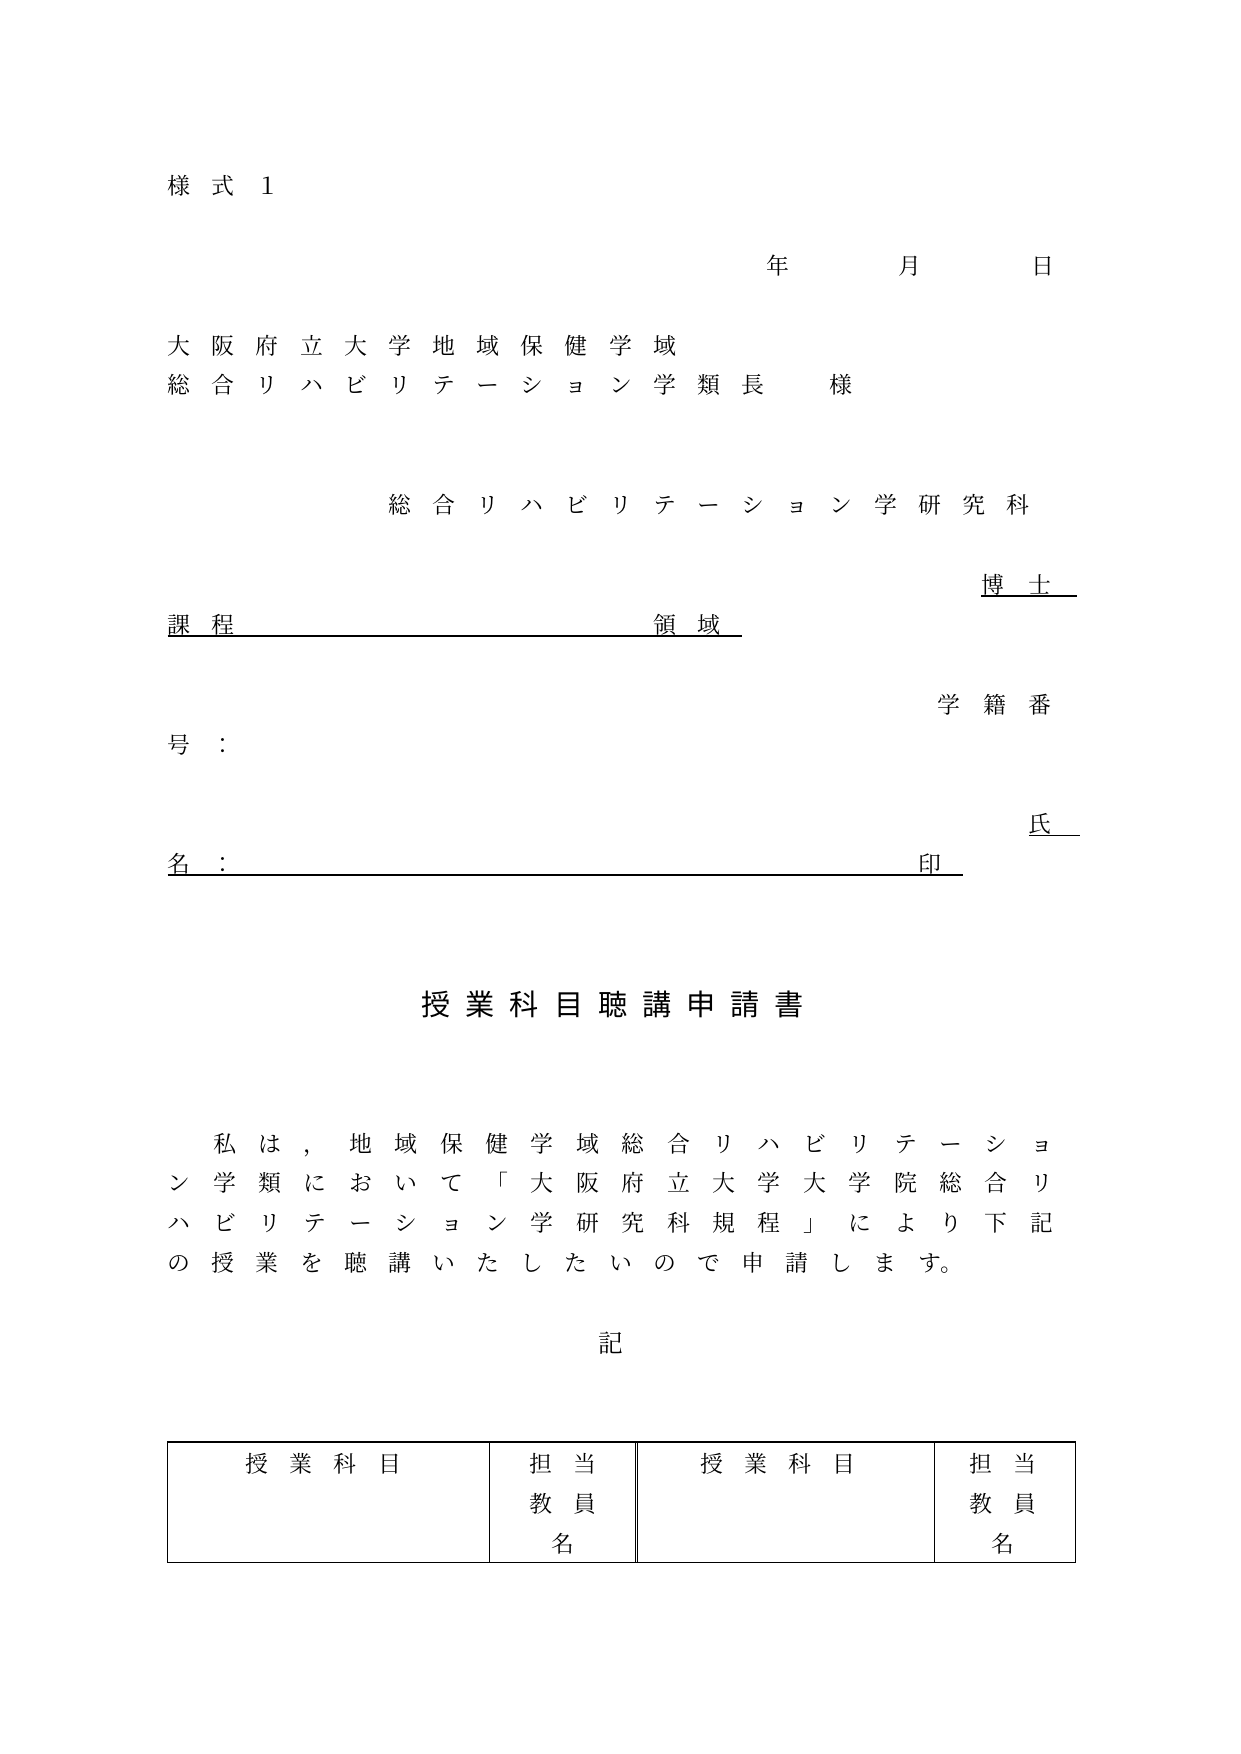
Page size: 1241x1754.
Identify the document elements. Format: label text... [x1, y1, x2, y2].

text 年 月 日 [167, 244, 1075, 284]
text 氏 名： 印 [167, 803, 1073, 883]
text 私は，地域保健学域総合リハビリテーション学類において「大阪府立大学大学院総合リハビリテーション学研究科規程」により下記の授業を聴講いたしたいので申請します。 [167, 1122, 1075, 1282]
table_header 授業科目 [638, 1443, 934, 1562]
text 学籍番号： [167, 683, 1073, 763]
text 総合リハビリテーション学類長 様 [167, 364, 1075, 404]
table_header 担当教員名 [490, 1443, 635, 1562]
text 総合リハビリテーション学研究科 [167, 484, 1073, 524]
table_header 授業科目 [168, 1443, 489, 1562]
text 授業科目聴講申請書 [167, 963, 1073, 1042]
table_header 担当教員名 [935, 1443, 1075, 1562]
text 大阪府立大学地域保健学域 [167, 324, 1075, 364]
subtitle 記 [167, 1322, 1073, 1362]
text 博士 課程 領域 [167, 564, 1073, 643]
text 様式１ [167, 165, 1075, 204]
